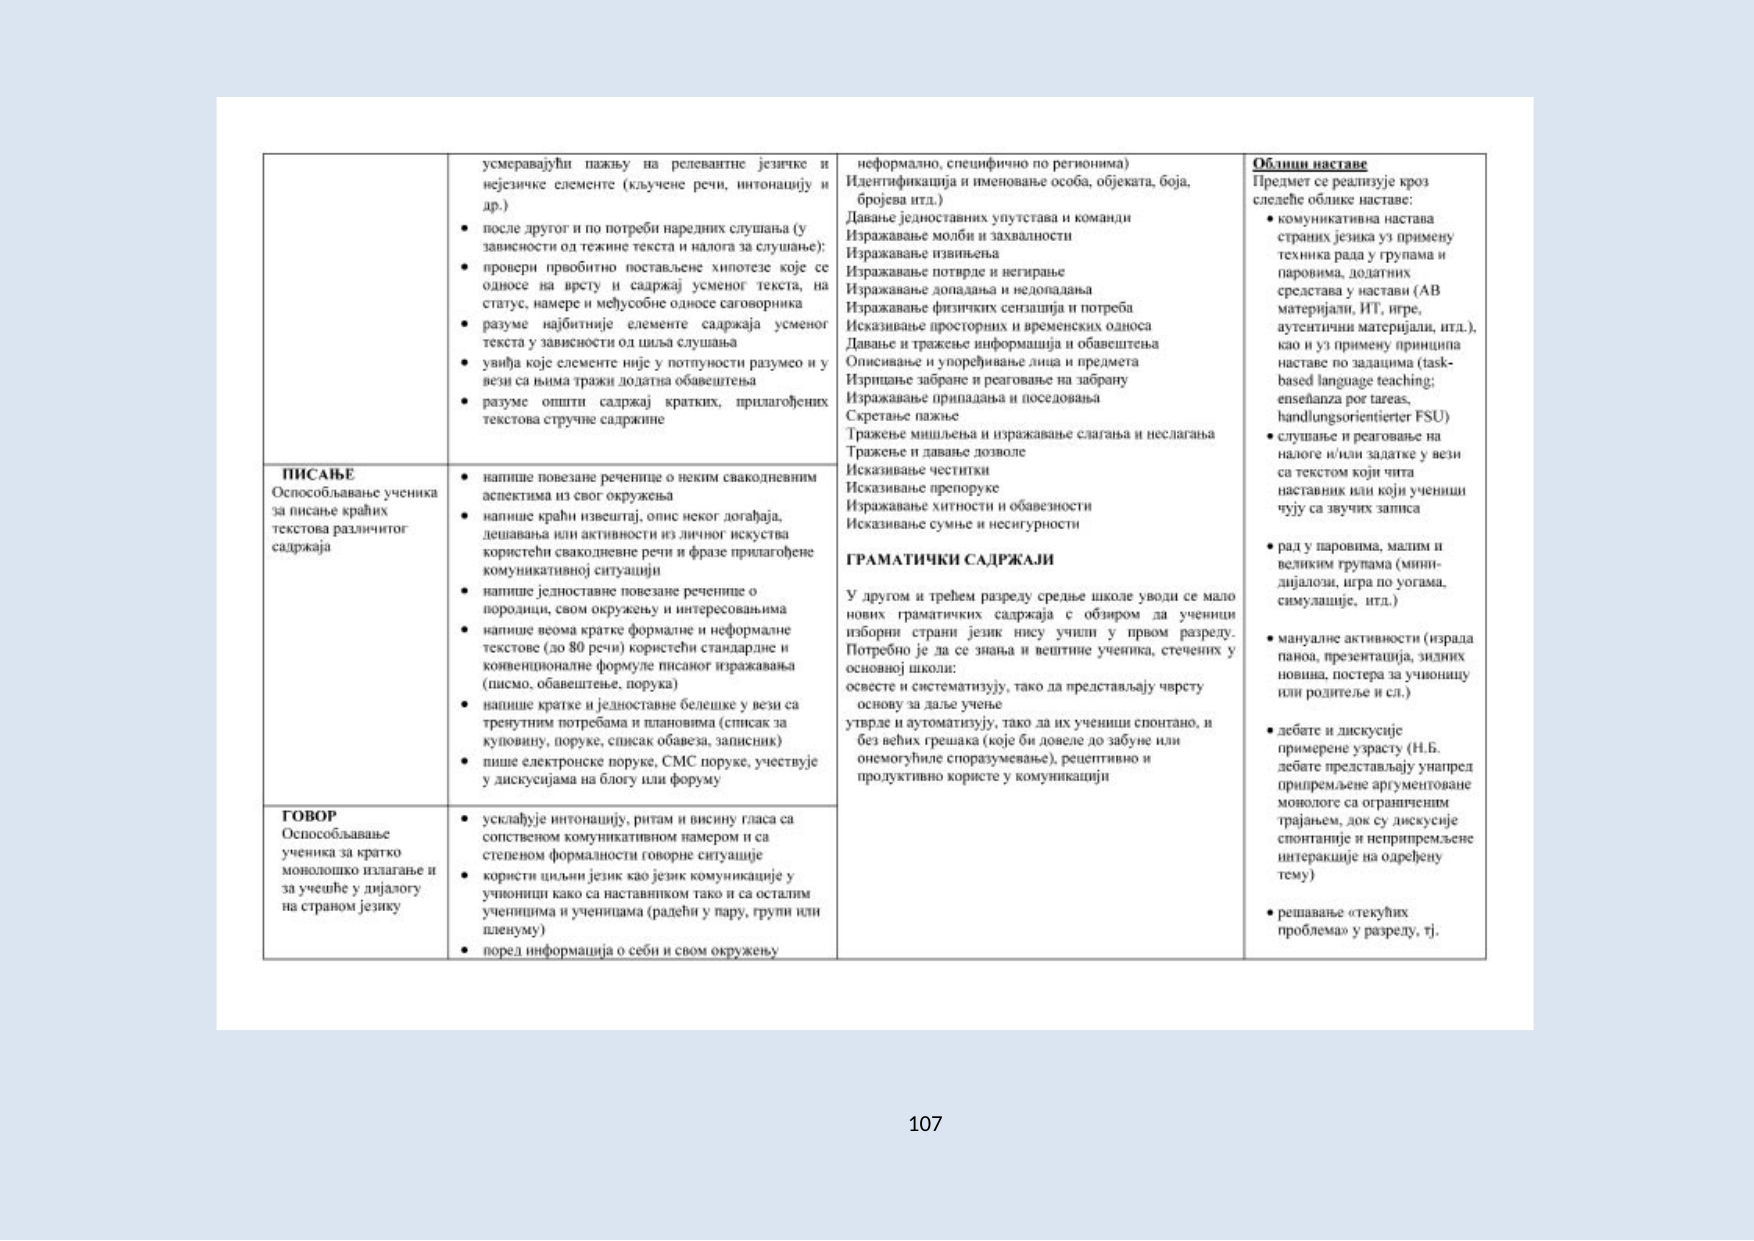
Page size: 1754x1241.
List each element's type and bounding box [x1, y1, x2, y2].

picture [216, 97, 1534, 1030]
